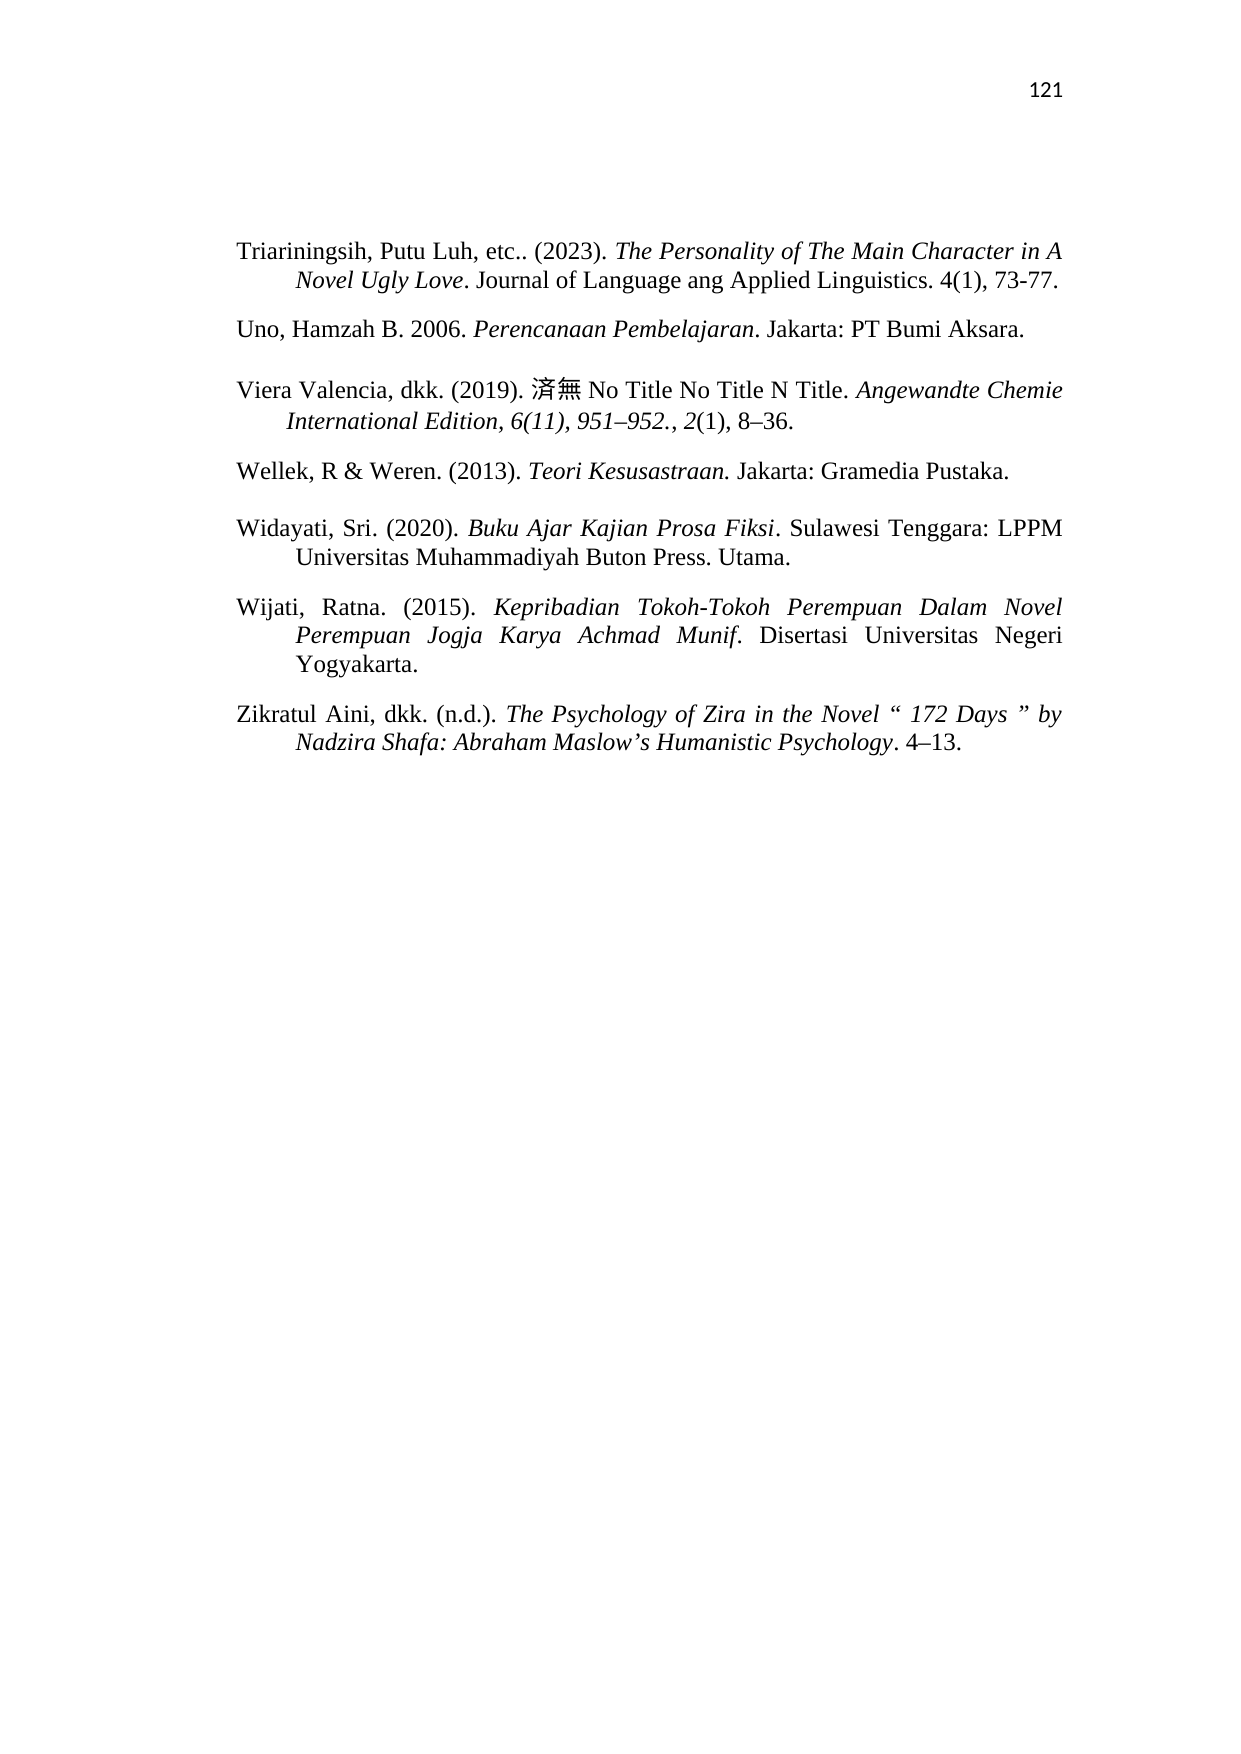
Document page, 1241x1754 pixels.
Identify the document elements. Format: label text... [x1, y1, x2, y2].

text Viera Valencia, dkk. (2019). 済無No Title No Title N Title. Angewandte Chemie International Edition, 6(11), 951–952., 2(1), 8–36. [236, 372, 1063, 435]
text Triariningsih, Putu Luh, etc.. (2023). The Personality of The Main Character in A Novel Ugly Love. Journal of Language ang Applied Linguistics. 4(1), 73-77. [236, 236, 1063, 294]
text Wijati, Ratna. (2015). Kepribadian Tokoh-Tokoh Perempuan Dalam Novel Perempuan Jogja Karya Achmad Munif. Disertasi Universitas Negeri Yogyakarta. [236, 592, 1063, 678]
text Zikratul Aini, dkk. (n.d.). The Psychology of Zira in the Novel “ 172 Days ” by Nadzira Shafa: Abraham Maslow’s Humanistic Psychology. 4–13. [236, 699, 1063, 756]
text Widayati, Sri. (2020). Buku Ajar Kajian Prosa Fiksi. Sulawesi Tenggara: LPPM Universitas Muhammadiyah Buton Press. Utama. [236, 513, 1063, 571]
text Uno, Hamzah B. 2006. Perencanaan Pembelajaran. Jakarta: PT Bumi Aksara. [236, 314, 1063, 343]
text Wellek, R & Weren. (2013). Teori Kesusastraan. Jakarta: Gramedia Pustaka. [236, 456, 1063, 484]
